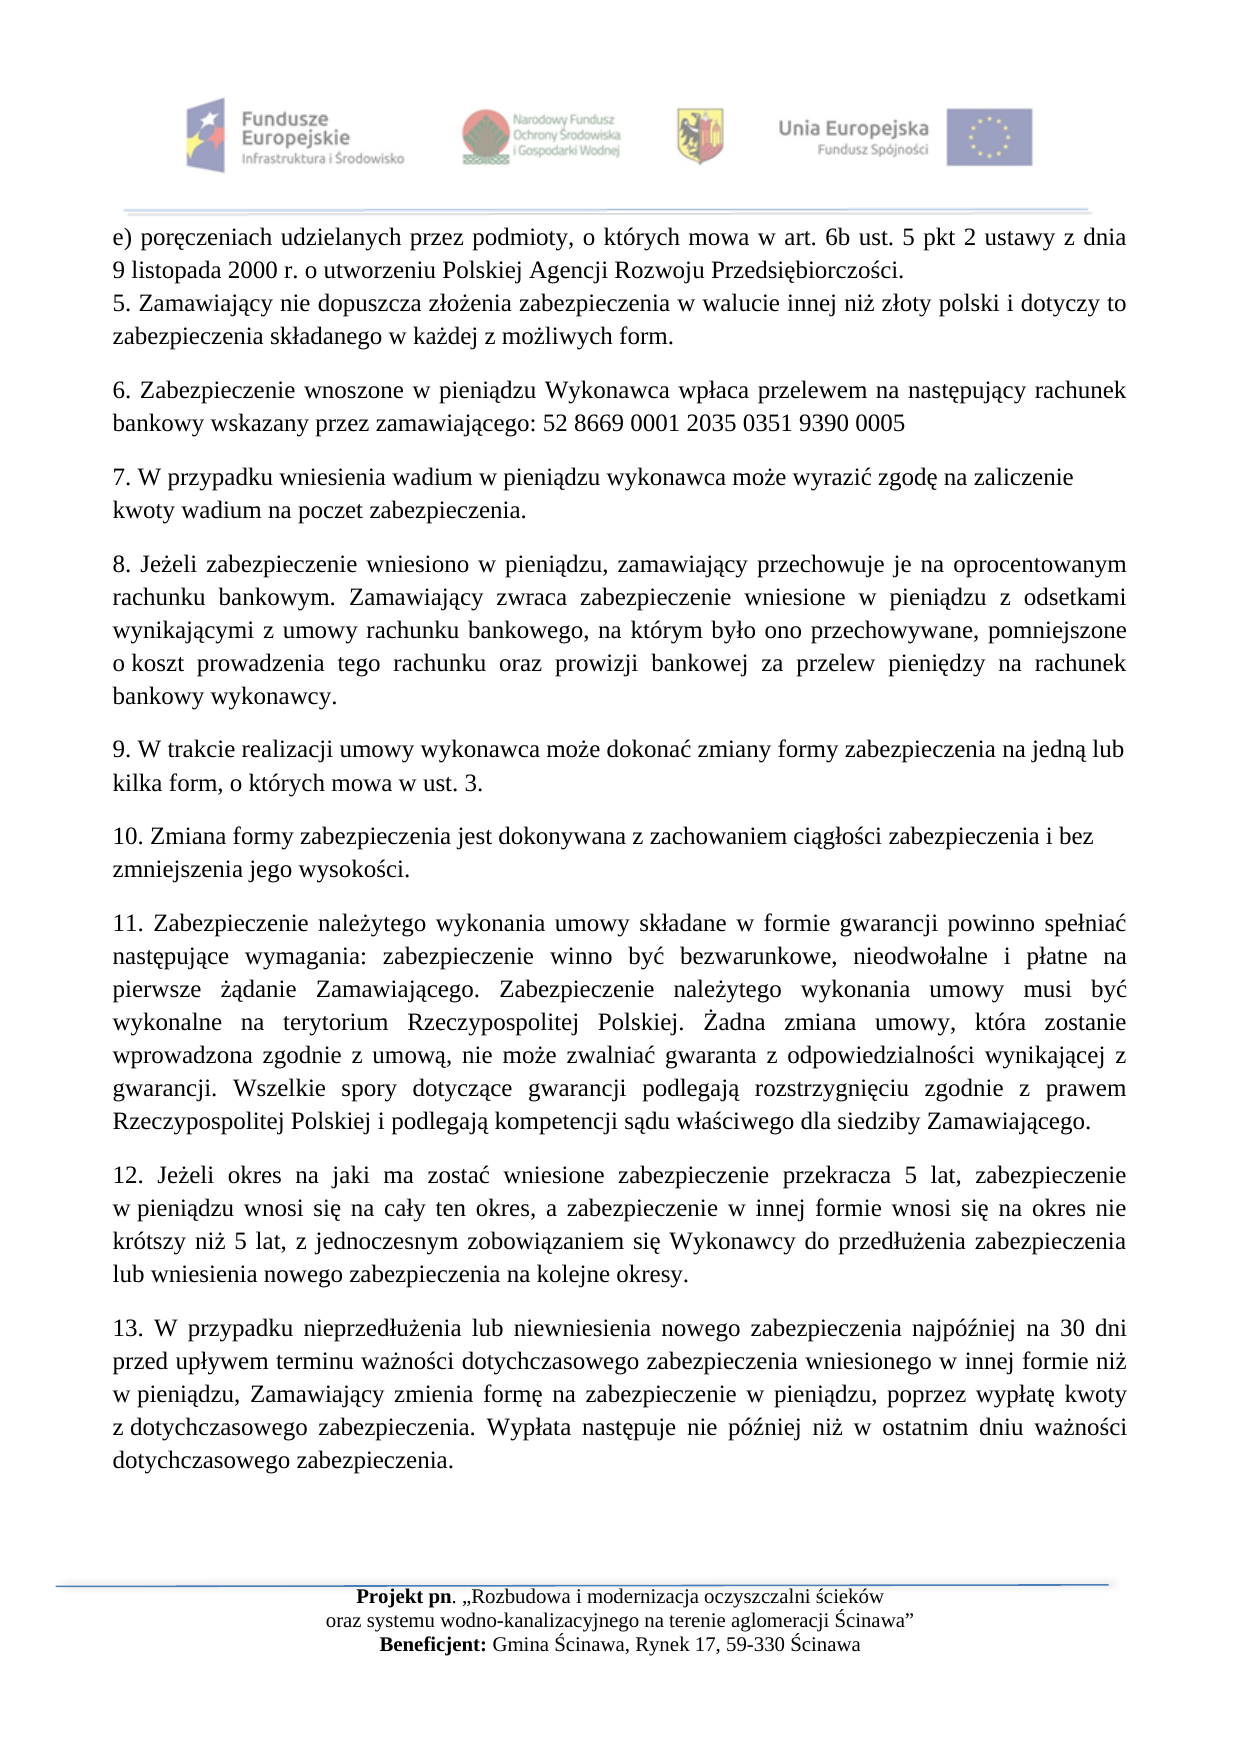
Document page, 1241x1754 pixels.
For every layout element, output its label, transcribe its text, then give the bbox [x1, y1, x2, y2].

text 10. Zmiana formy zabezpieczenia jest dokonywana z zachowaniem ciągłości zabezpieczenia i bez zmniejszenia jego wysokości. [112, 821, 1128, 883]
text 5. Zamawiający nie dopuszcza złożenia zabezpieczenia w walucie innej niż złoty polski i dotyczy to zabezpieczenia składanego w każdej z możliwych form. [112, 288, 1128, 350]
text 7. W przypadku wniesienia wadium w pieniądzu wykonawca może wyrazić zgodę na zaliczenie kwoty wadium na poczet zabezpieczenia. [112, 462, 1128, 523]
text 9. W trakcie realizacji umowy wykonawca może dokonać zmiany formy zabezpieczenia na jedną lub kilka form, o których mowa w ust. 3. [112, 734, 1128, 796]
text 13. W przypadku nieprzedłużenia lub niewniesienia nowego zabezpieczenia najpóźniej na 30 dni przed upływem terminu ważności dotychczasowego zabezpieczenia wniesionego w innej formie niż w pieniądzu, Zamawiający zmienia formę na zabezpieczenie w pieniądzu, poprzez wypłatę kwoty z dotychczasowego zabezpieczenia. Wypłata następuje nie później niż w ostatnim dniu ważności dotychczasowego zabezpieczenia. [112, 1313, 1128, 1474]
text e) poręczeniach udzielanych przez podmioty, o których mowa w art. 6b ust. 5 pkt 2 ustawy z dnia 9 listopada 2000 r. o utworzeniu Polskiej Agencji Rozwoju Przedsiębiorczości. [112, 222, 1128, 284]
text 12. Jeżeli okres na jaki ma zostać wniesione zabezpieczenie przekracza 5 lat, zabezpieczenie w pieniądzu wnosi się na cały ten okres, a zabezpieczenie w innej formie wnosi się na okres nie krótszy niż 5 lat, z jednoczesnym zobowiązaniem się Wykonawcy do przedłużenia zabezpieczenia lub wniesienia nowego zabezpieczenia na kolejne okresy. [112, 1160, 1128, 1288]
text 6. Zabezpieczenie wnoszone w pieniądzu Wykonawca wpłaca przelewem na następujący rachunek bankowy wskazany przez zamawiającego: 52 8669 0001 2035 0351 9390 0005 [112, 375, 1128, 437]
text 11. Zabezpieczenie należytego wykonania umowy składane w formie gwarancji powinno spełniać następujące wymagania: zabezpieczenie winno być bezwarunkowe, nieodwołalne i płatne na pierwsze żądanie Zamawiającego. Zabezpieczenie należytego wykonania umowy musi być wykonalne na terytorium Rzeczypospolitej Polskiej. Żadna zmiana umowy, która zostanie wprowadzona zgodnie z umową, nie może zwalniać gwaranta z odpowiedzialności wynikającej z gwarancji. Wszelkie spory dotyczące gwarancji podlegają rozstrzygnięciu zgodnie z prawem Rzeczypospolitej Polskiej i podlegają kompetencji sądu właściwego dla siedziby Zamawiającego. [112, 908, 1128, 1135]
text 8. Jeżeli zabezpieczenie wniesiono w pieniądzu, zamawiający przechowuje je na oprocentowanym rachunku bankowym. Zamawiający zwraca zabezpieczenie wniesione w pieniądzu z odsetkami wynikającymi z umowy rachunku bankowego, na którym było ono przechowywane, pomniejszone o koszt prowadzenia tego rachunku oraz prowizji bankowej za przelew pieniędzy na rachunek bankowy wykonawcy. [112, 549, 1128, 709]
picture [112, 73, 1117, 222]
